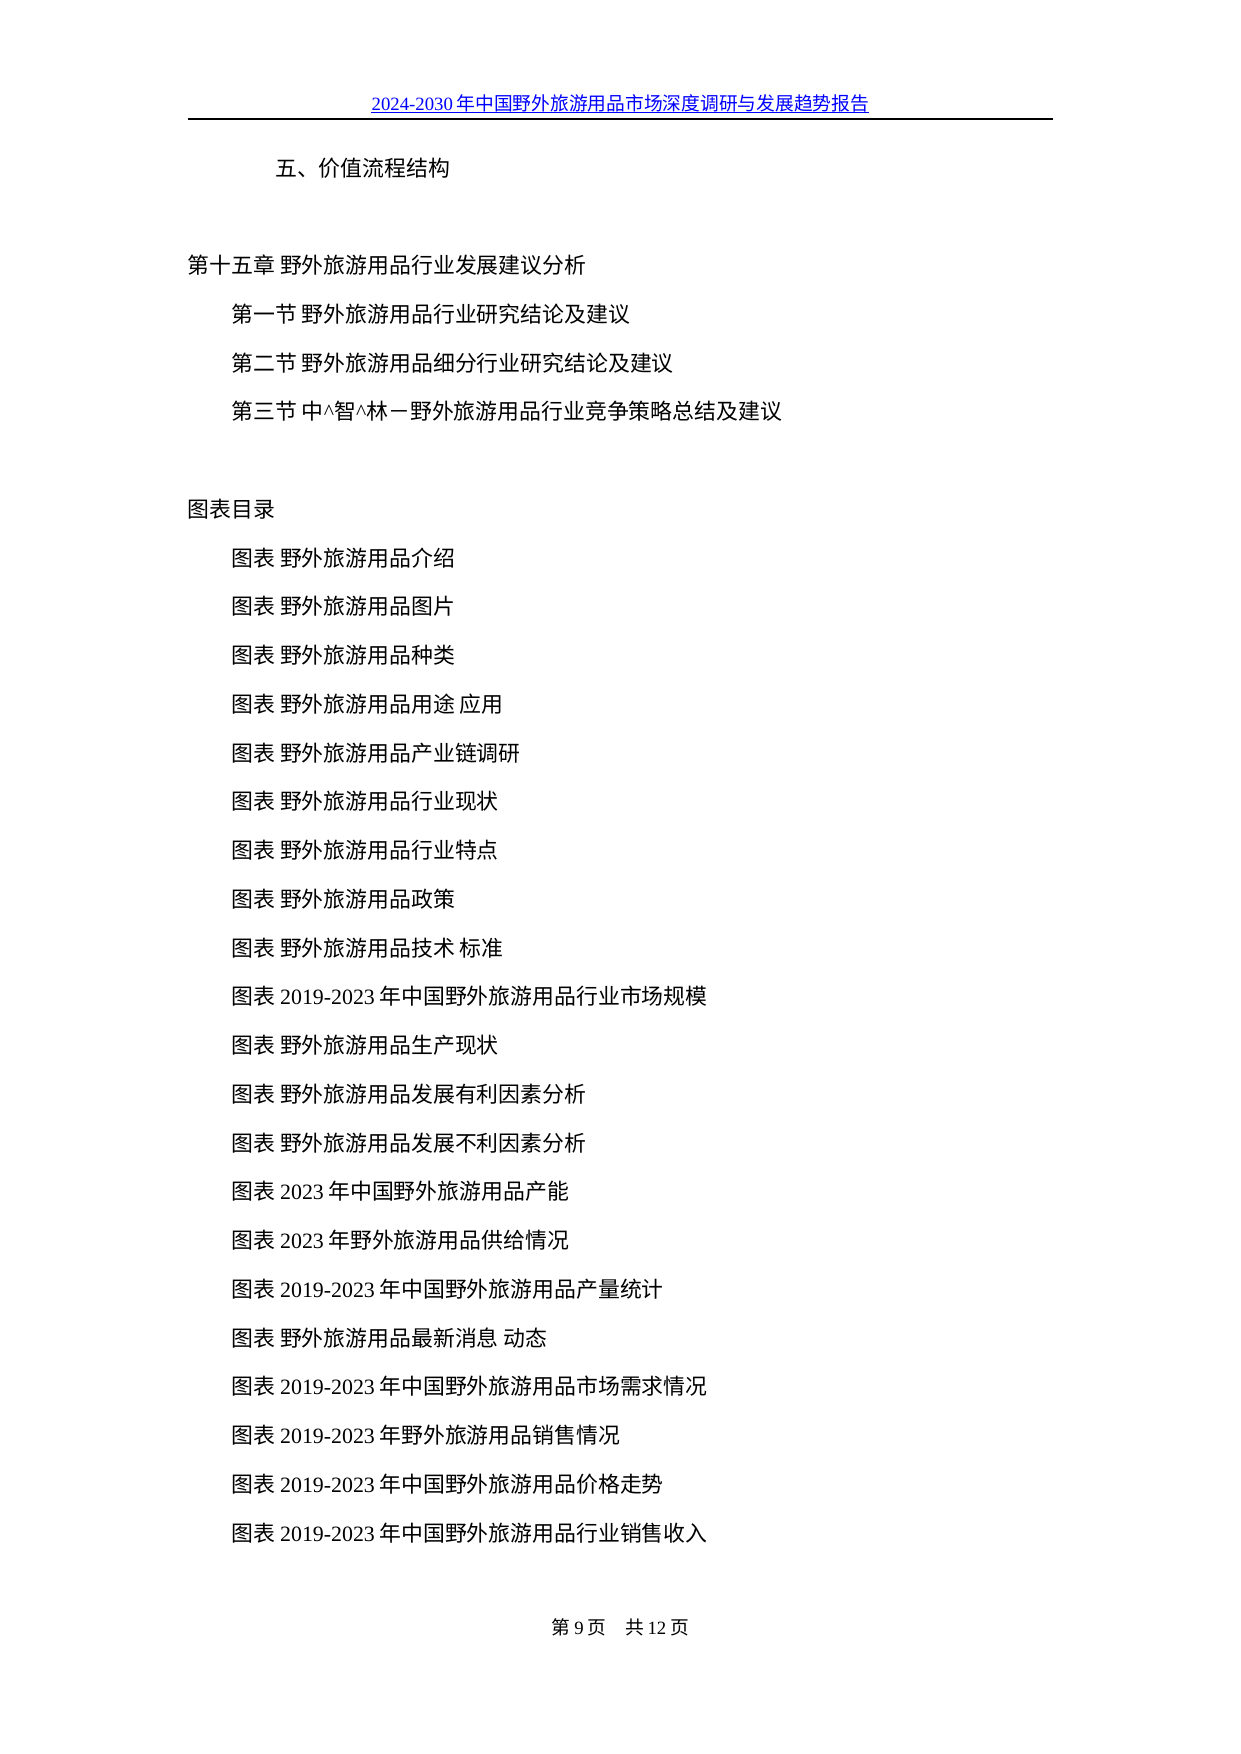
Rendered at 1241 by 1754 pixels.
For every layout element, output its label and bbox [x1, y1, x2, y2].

text [187, 150, 1053, 1548]
